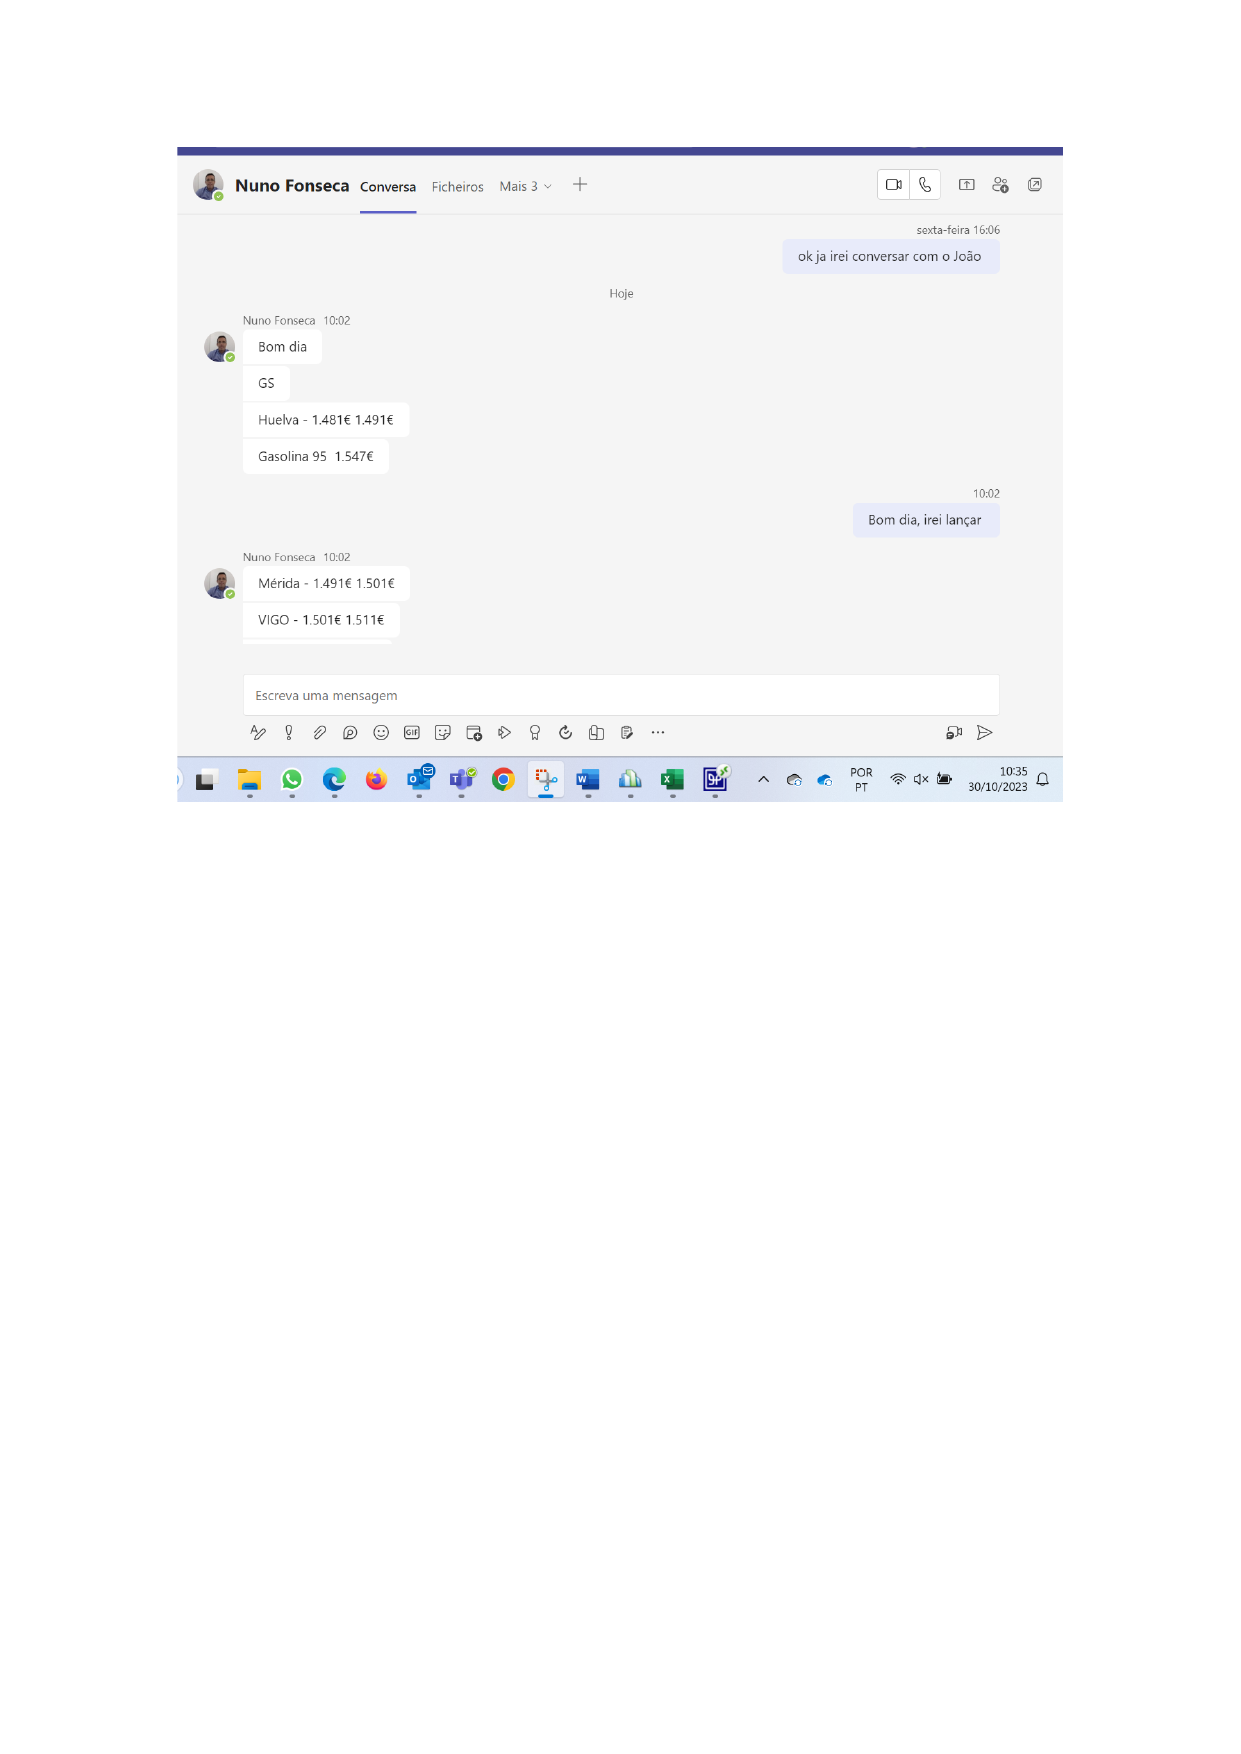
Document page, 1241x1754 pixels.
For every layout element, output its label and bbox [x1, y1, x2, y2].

picture [177, 147, 1063, 802]
